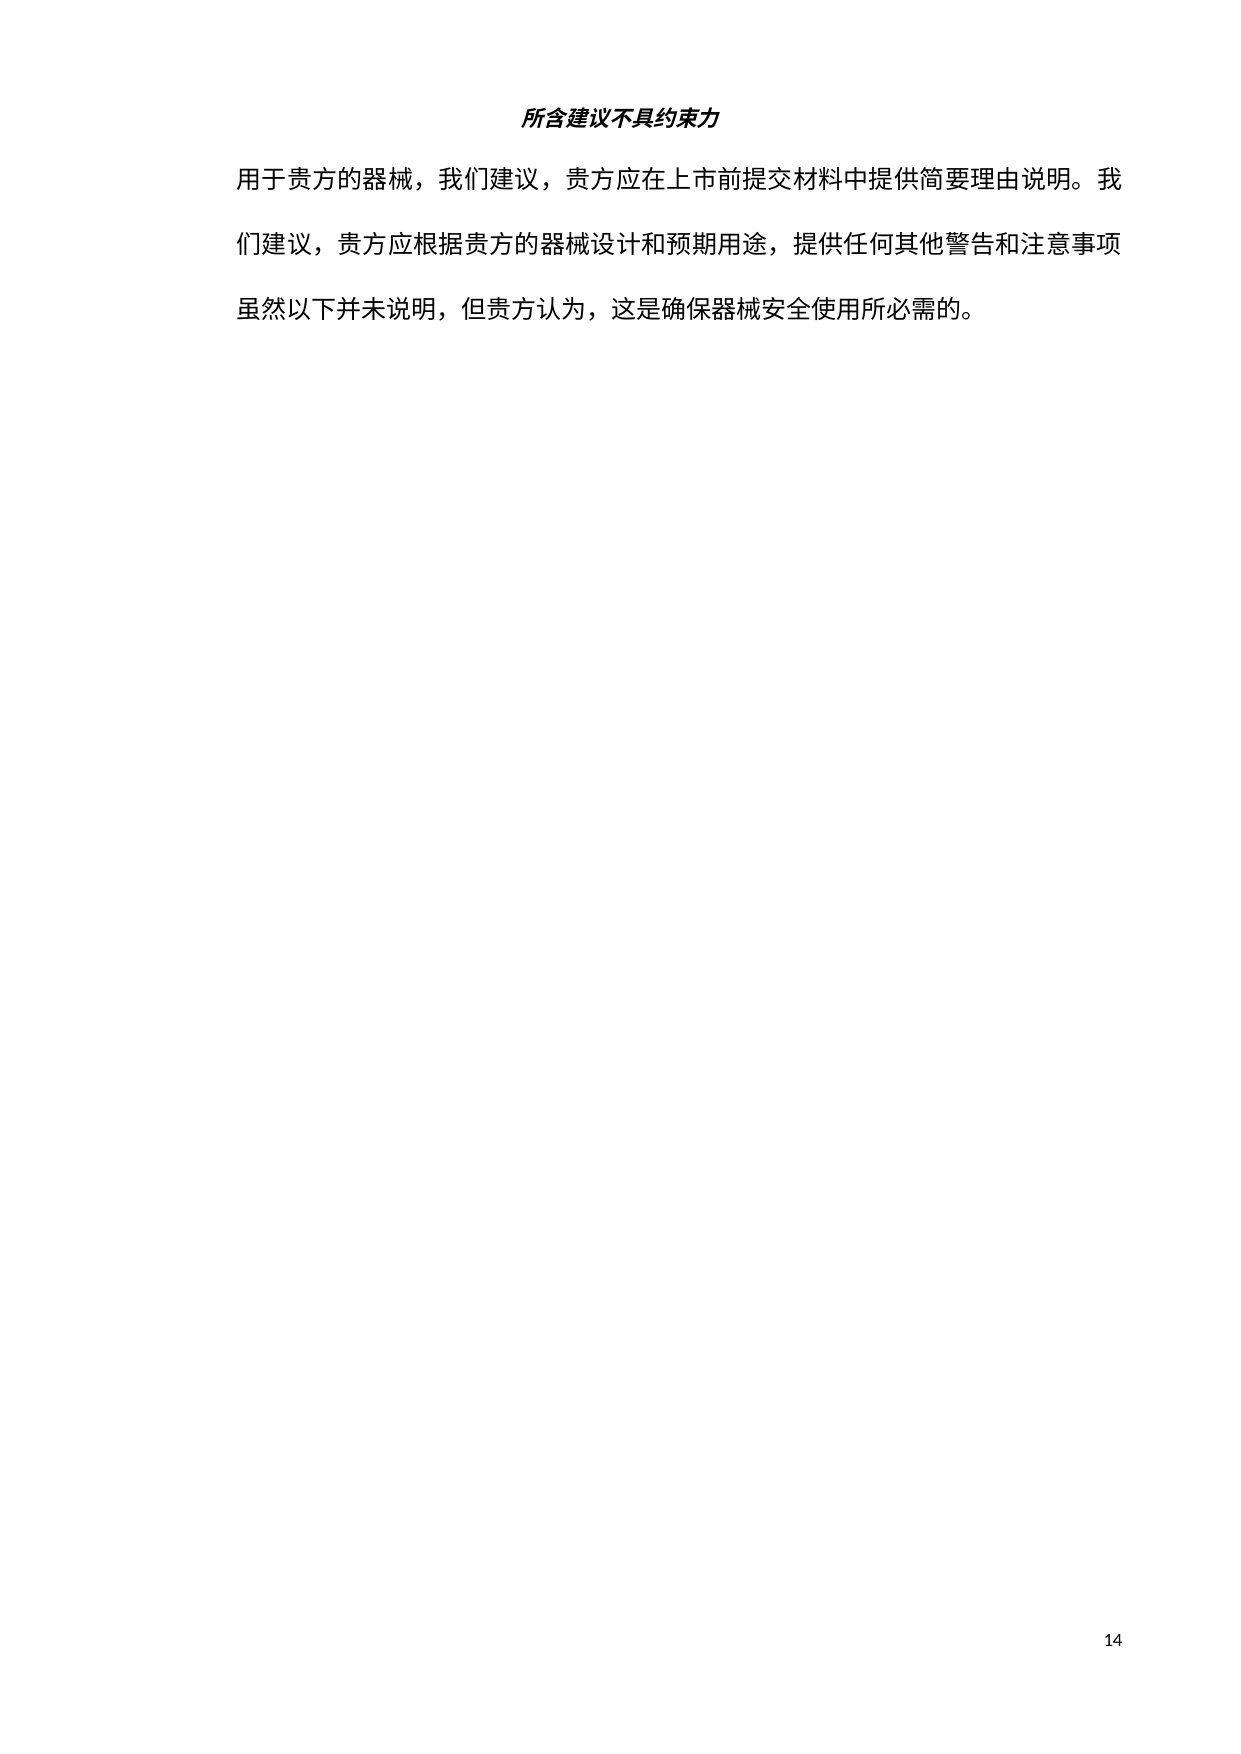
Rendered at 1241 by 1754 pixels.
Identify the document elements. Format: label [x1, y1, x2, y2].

text [236, 145, 1122, 340]
